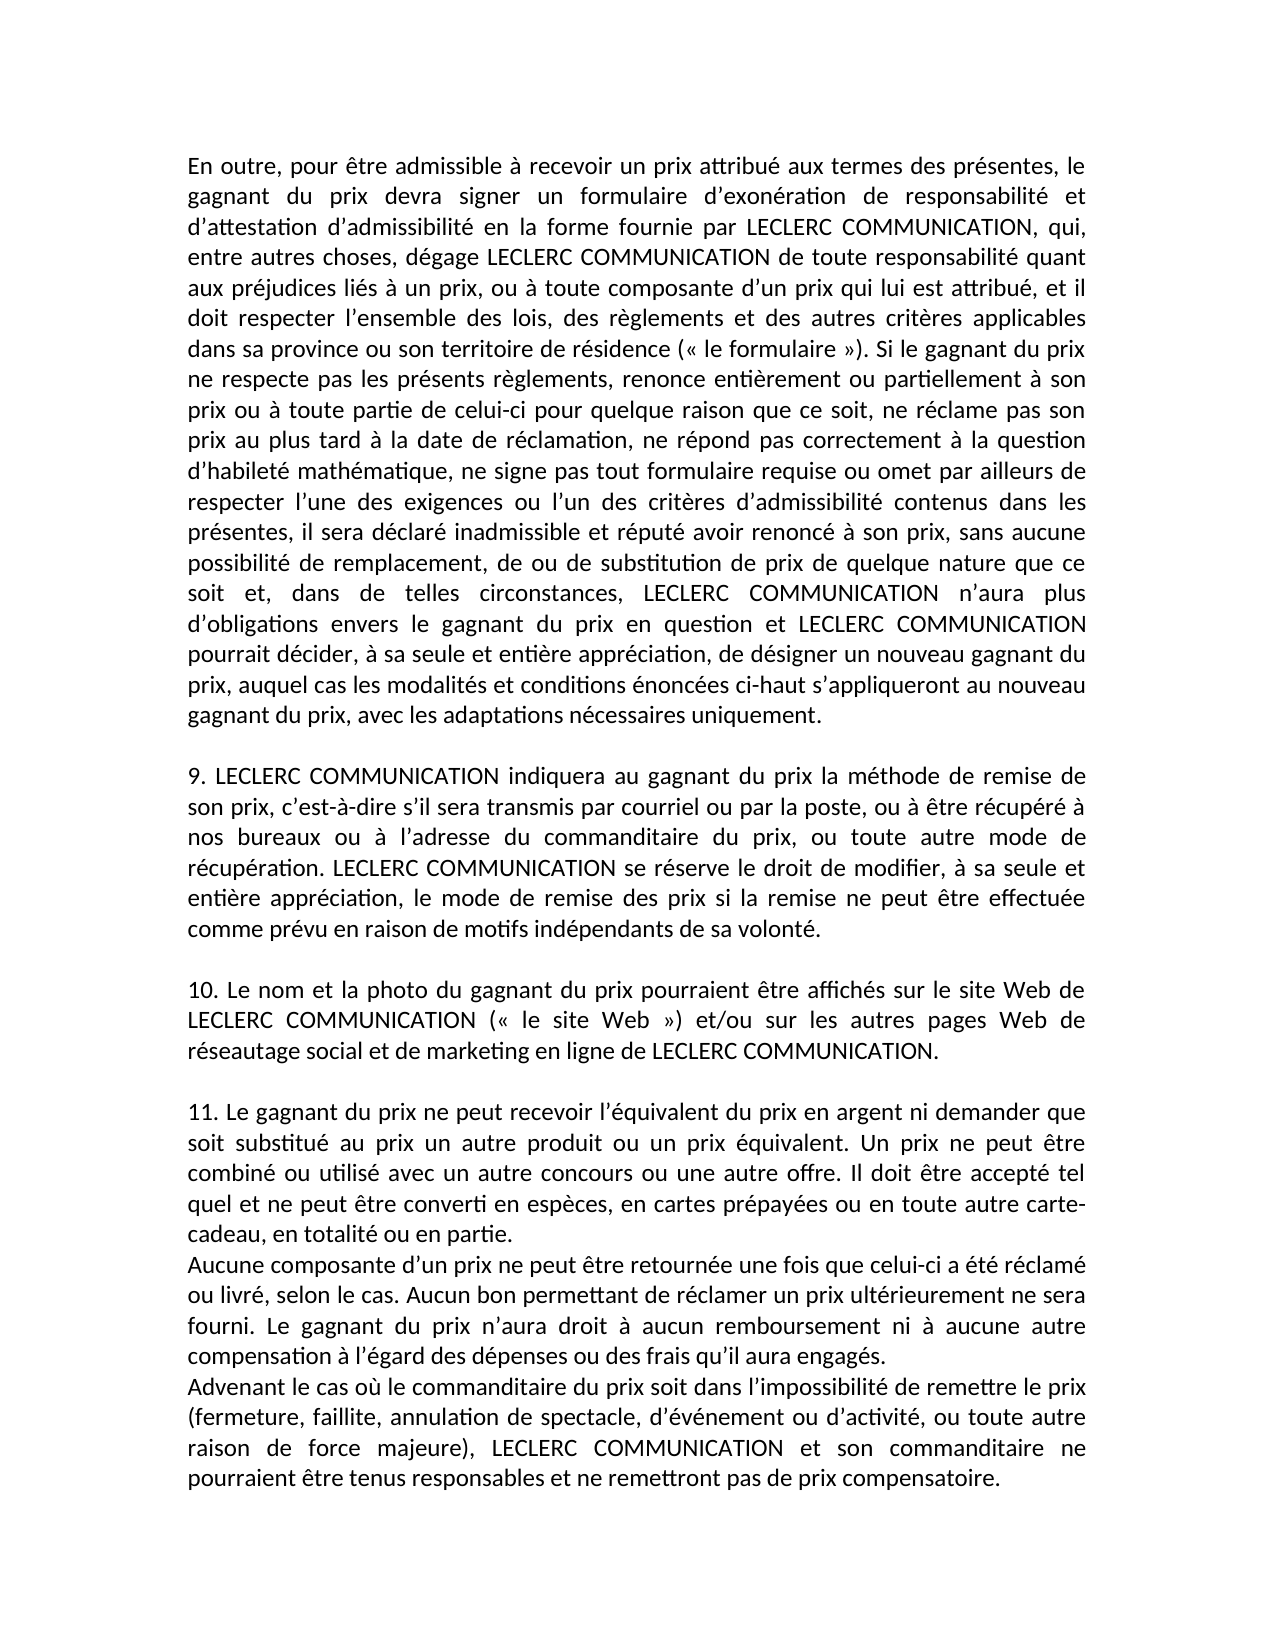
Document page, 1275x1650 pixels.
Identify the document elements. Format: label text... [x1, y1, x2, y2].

text 9. LECLERC COMMUNICATION indiquera au gagnant du prix la méthode de remise de son prix, c’est-à-dire s’il sera transmis par courriel ou par la poste, ou à être récupéré à nos bureaux ou à l’adresse du commanditaire du prix, ou toute autre mode de récupération. LECLERC COMMUNICATION se réserve le droit de modifier, à sa seule et entière appréciation, le mode de remise des prix si la remise ne peut être effectuée comme prévu en raison de motifs indépendants de sa volonté. [187, 760, 1087, 943]
text En outre, pour être admissible à recevoir un prix attribué aux termes des présentes, le gagnant du prix devra signer un formulaire d’exonération de responsabilité et d’attestation d’admissibilité en la forme fournie par LECLERC COMMUNICATION, qui, entre autres choses, dégage LECLERC COMMUNICATION de toute responsabilité quant aux préjudices liés à un prix, ou à toute composante d’un prix qui lui est attribué, et il doit respecter l’ensemble des lois, des règlements et des autres critères applicables dans sa province ou son territoire de résidence (« le formulaire »). Si le gagnant du prix ne respecte pas les présents règlements, renonce entièrement ou partiellement à son prix ou à toute partie de celui-ci pour quelque raison que ce soit, ne réclame pas son prix au plus tard à la date de réclamation, ne répond pas correctement à la question d’habileté mathématique, ne signe pas tout formulaire requise ou omet par ailleurs de respecter l’une des exigences ou l’un des critères d’admissibilité contenus dans les présentes, il sera déclaré inadmissible et réputé avoir renoncé à son prix, sans aucune possibilité de remplacement, de ou de substitution de prix de quelque nature que ce soit et, dans de telles circonstances, LECLERC COMMUNICATION n’aura plus d’obligations envers le gagnant du prix en question et LECLERC COMMUNICATION pourrait décider, à sa seule et entière appréciation, de désigner un nouveau gagnant du prix, auquel cas les modalités et conditions énoncées ci-haut s’appliqueront au nouveau gagnant du prix, avec les adaptations nécessaires uniquement. [187, 150, 1087, 730]
text Aucune composante d’un prix ne peut être retournée une fois que celui-ci a été réclamé ou livré, selon le cas. Aucun bon permettant de réclamer un prix ultérieurement ne sera fourni. Le gagnant du prix n’aura droit à aucun remboursement ni à aucune autre compensation à l’égard des dépenses ou des frais qu’il aura engagés. [187, 1249, 1087, 1371]
text Advenant le cas où le commanditaire du prix soit dans l’impossibilité de remettre le prix (fermeture, faillite, annulation de spectacle, d’événement ou d’activité, ou toute autre raison de force majeure), LECLERC COMMUNICATION et son commanditaire ne pourraient être tenus responsables et ne remettront pas de prix compensatoire. [187, 1371, 1087, 1493]
text 11. Le gagnant du prix ne peut recevoir l’équivalent du prix en argent ni demander que soit substitué au prix un autre produit ou un prix équivalent. Un prix ne peut être combiné ou utilisé avec un autre concours ou une autre offre. Il doit être accepté tel quel et ne peut être converti en espèces, en cartes prépayées ou en toute autre carte-cadeau, en totalité ou en partie. [187, 1096, 1087, 1249]
text 10. Le nom et la photo du gagnant du prix pourraient être affichés sur le site Web de LECLERC COMMUNICATION (« le site Web ») et/ou sur les autres pages Web de réseautage social et de marketing en ligne de LECLERC COMMUNICATION. [187, 974, 1087, 1066]
